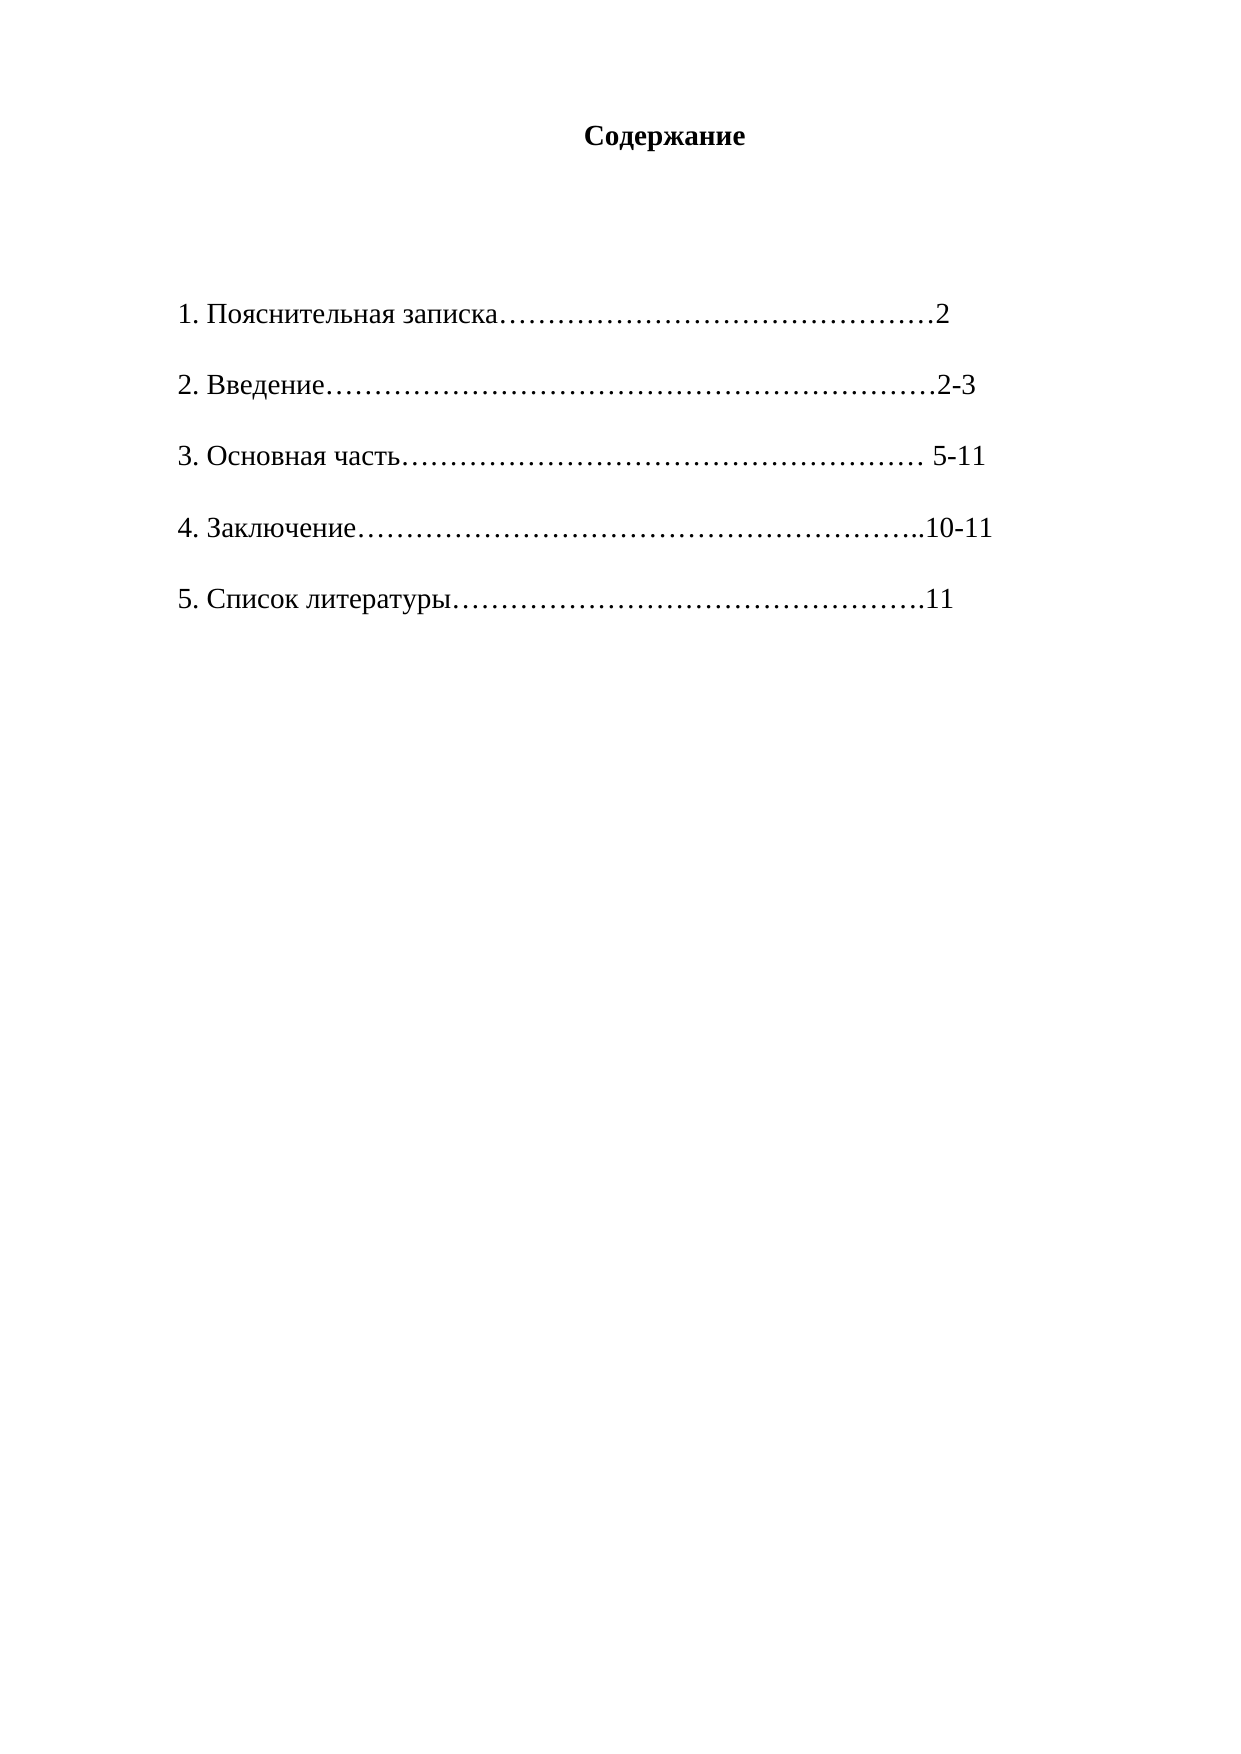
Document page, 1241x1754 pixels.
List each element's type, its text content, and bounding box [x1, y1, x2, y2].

text 3. Основная часть……………………………………………… 5-11 [177, 438, 1152, 472]
text 4. Заключение…………………………………………………..10-11 [177, 510, 1152, 543]
text Содержание [177, 118, 1152, 152]
text 2. Введение………………………………………………………2-3 [177, 367, 1152, 401]
text 1. Пояснительная записка………………………………………2 [177, 296, 1152, 330]
text 5. Список литературы………………………………………….11 [177, 581, 1152, 614]
